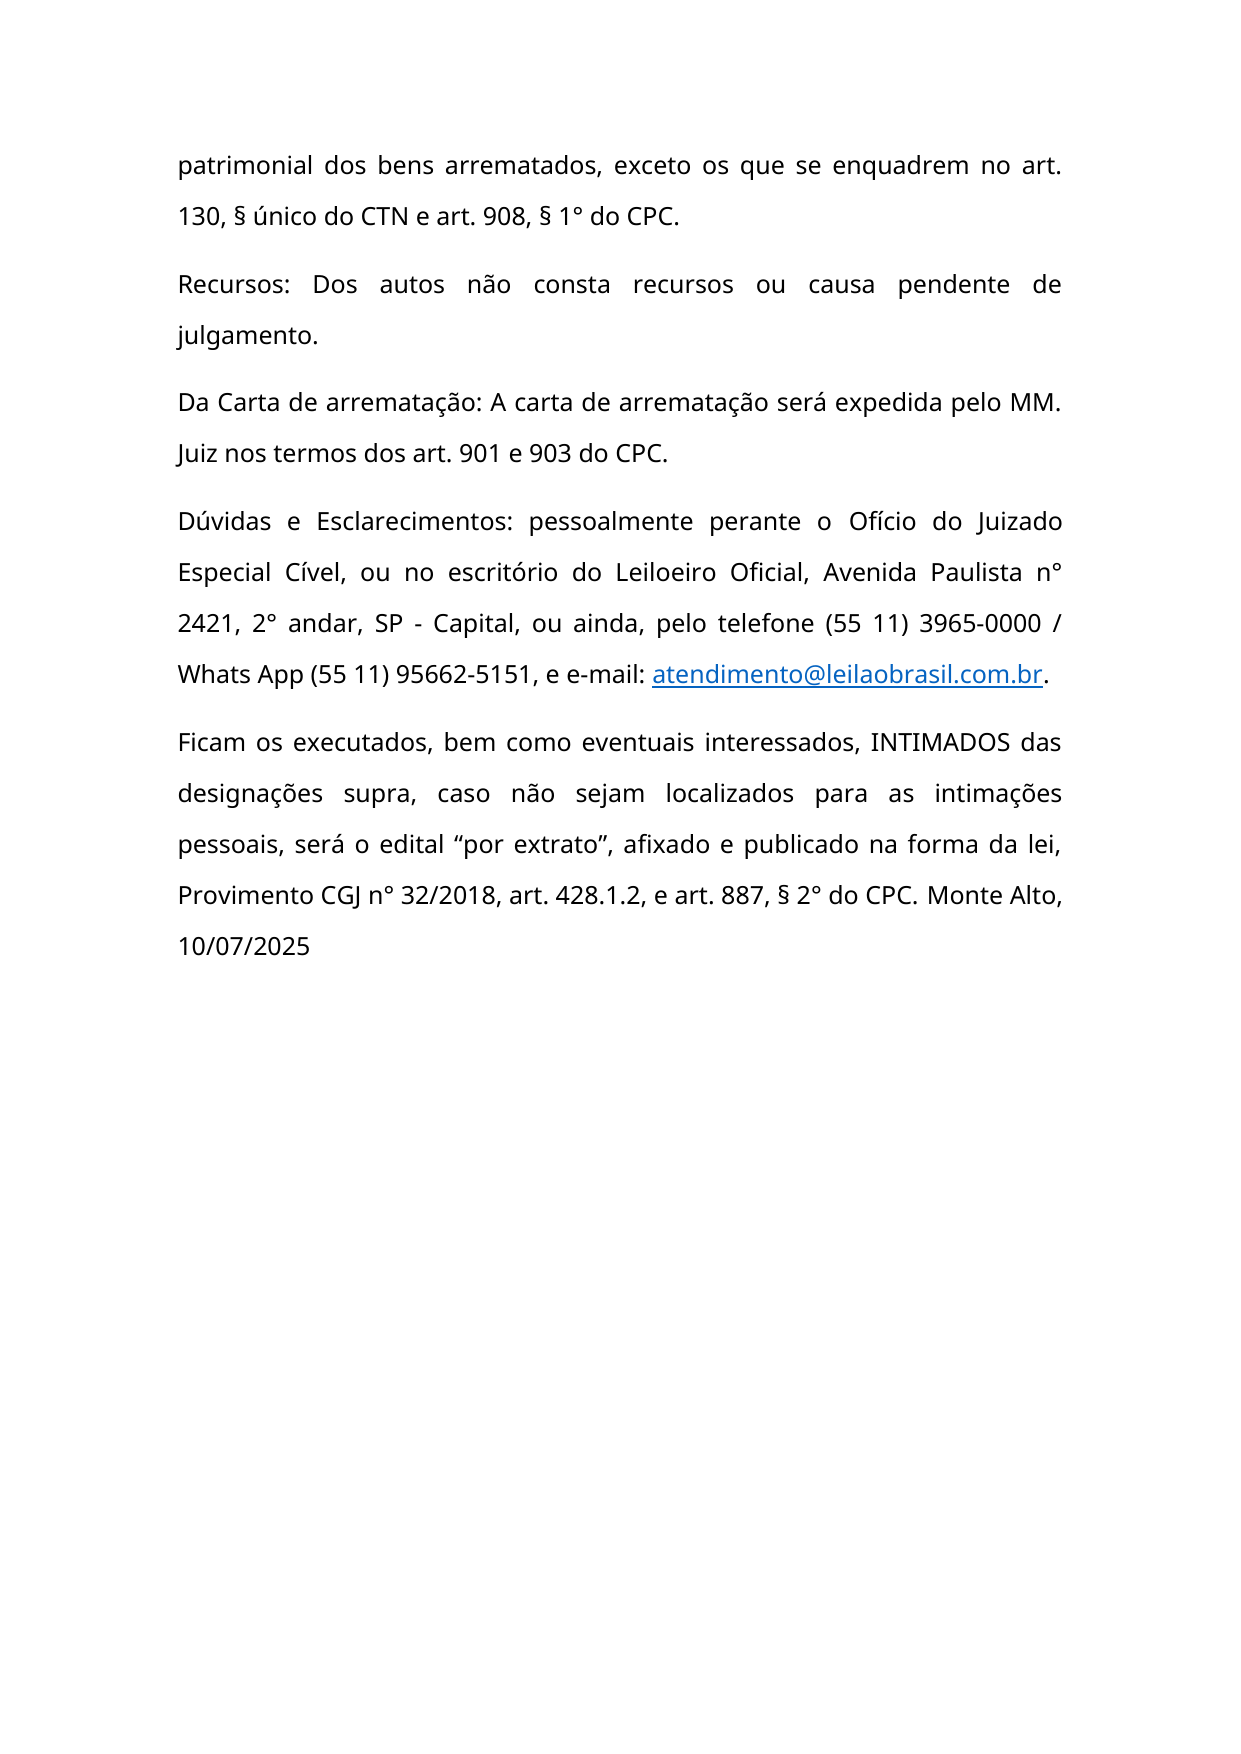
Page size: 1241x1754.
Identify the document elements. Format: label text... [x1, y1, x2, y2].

text Ficam os executados, bem como eventuais interessados, INTIMADOS das designações supra, caso não sejam localizados para as intimações pessoais, será o edital “por extrato”, afixado e publicado na forma da lei, Provimento CGJ n° 32/2018, art. 428.1.2, e art. 887, § 2° do CPC. Monte Alto, 10/07/2025 [177, 725, 1063, 963]
text Da Carta de arrematação: A carta de arrematação será expedida pelo MM. Juiz nos termos dos art. 901 e 903 do CPC. [177, 385, 1063, 470]
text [177, 148, 1063, 233]
text Recursos: Dos autos não consta recursos ou causa pendente de julgamento. [177, 266, 1063, 351]
text Dúvidas e Esclarecimentos: pessoalmente perante o Ofício do Juizado Especial Cível, ou no escritório do Leiloeiro Oficial, Avenida Paulista n° 2421, 2° andar, SP - Capital, ou ainda, pelo telefone (55 11) 3965-0000 / Whats App (55 11) 95662-5151, e e-mail: atendimento@leilaobrasil.com.br. [177, 504, 1063, 691]
